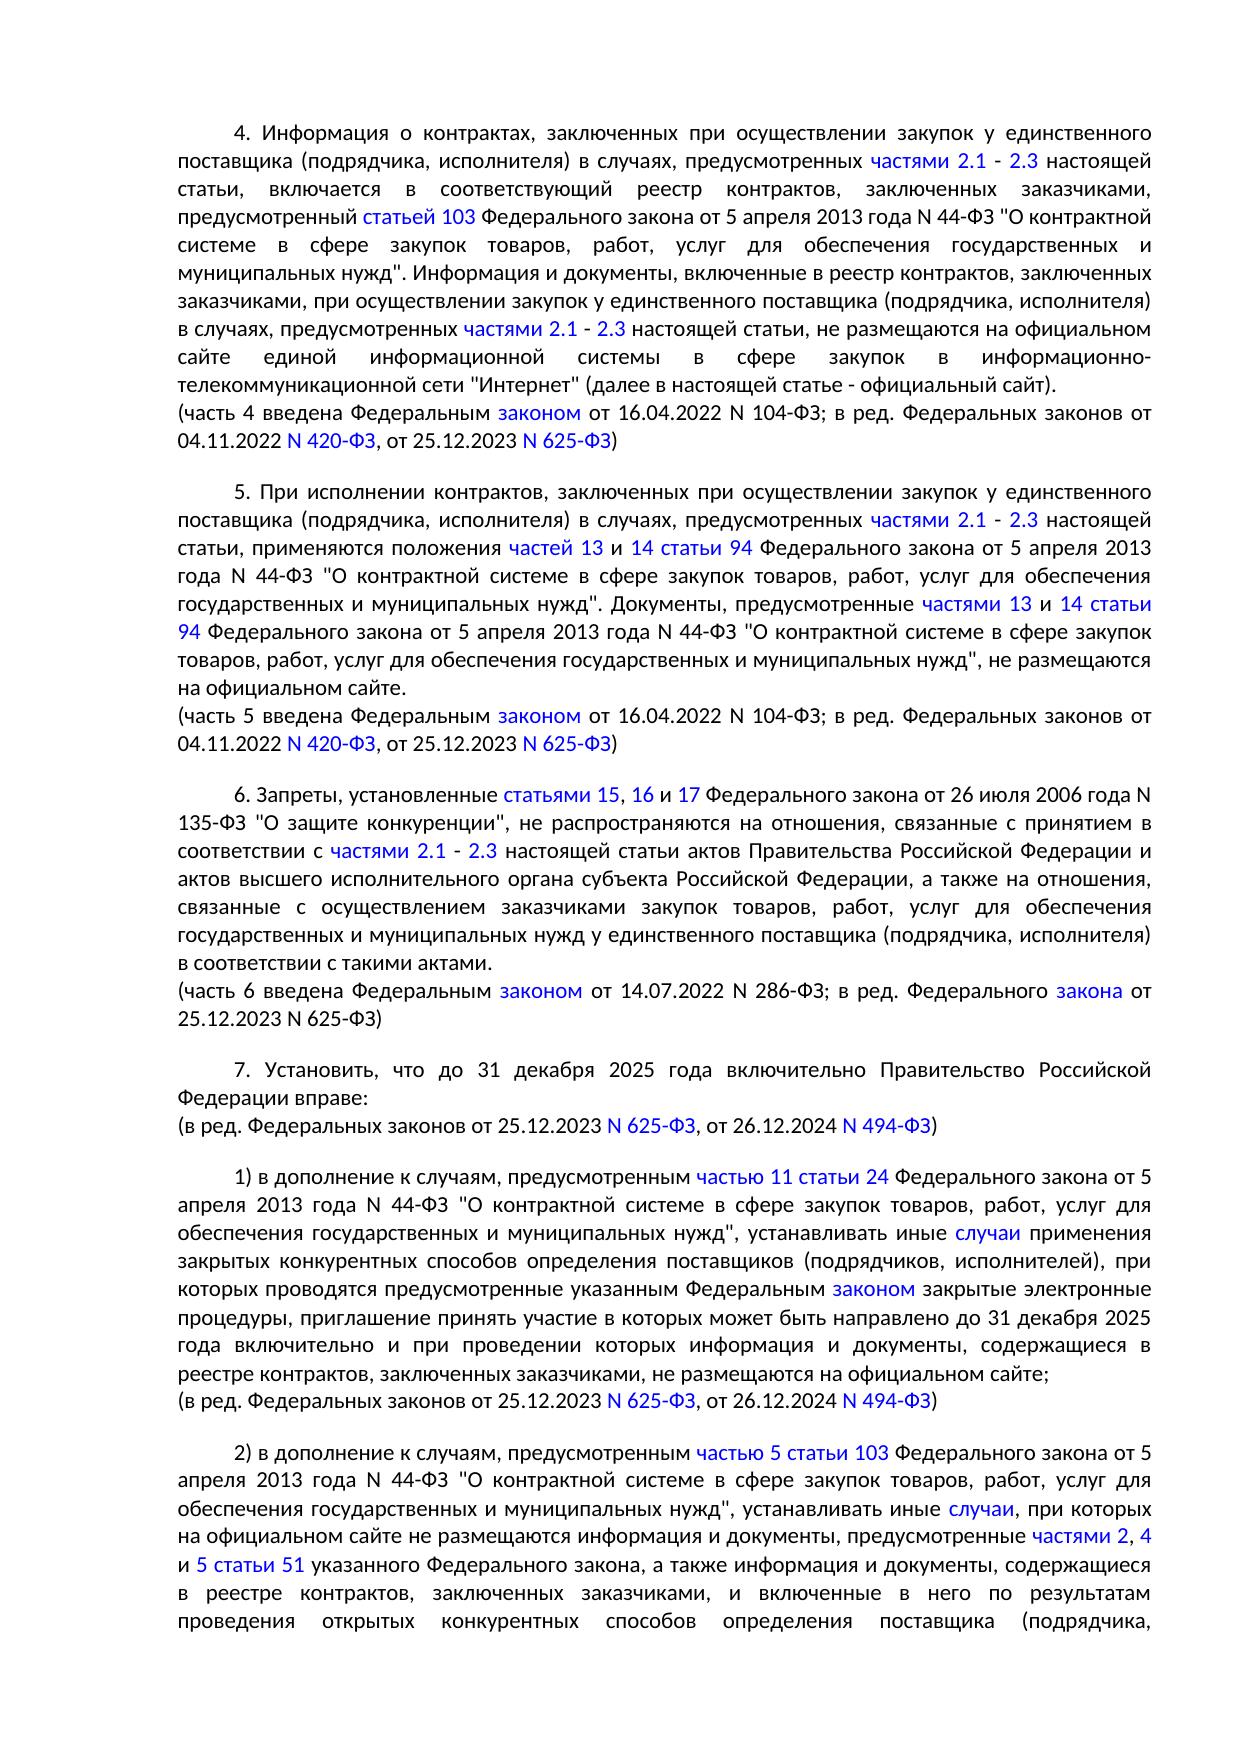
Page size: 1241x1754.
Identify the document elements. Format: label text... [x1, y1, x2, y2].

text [177, 1438, 1152, 1634]
text 6. Запреты, установленные статьями 15, 16 и 17 Федерального закона от 26 июля 2006 года N 135-ФЗ "О защите конкуренции", не распространяются на отношения, связанные с принятием в соответствии с частями 2.1 - 2.3 настоящей статьи актов Правительства Российской Федерации и актов высшего исполнительного органа субъекта Российской Федерации, а также на отношения, связанные с осуществлением заказчиками закупок товаров, работ, услуг для обеспечения государственных и муниципальных нужд у единственного поставщика (подрядчика, исполнителя) в соответствии с такими актами. [177, 780, 1152, 977]
text (часть 5 введена Федеральным законом от 16.04.2022 N 104-ФЗ; в ред. Федеральных законов от 04.11.2022 N 420-ФЗ, от 25.12.2023 N 625-ФЗ) [177, 701, 1152, 757]
text (в ред. Федеральных законов от 25.12.2023 N 625-ФЗ, от 26.12.2024 N 494-ФЗ) [177, 1112, 1152, 1139]
text 4. Информация о контрактах, заключенных при осуществлении закупок у единственного поставщика (подрядчика, исполнителя) в случаях, предусмотренных частями 2.1 - 2.3 настоящей статьи, включается в соответствующий реестр контрактов, заключенных заказчиками, предусмотренный статьей 103 Федерального закона от 5 апреля 2013 года N 44-ФЗ "О контрактной системе в сфере закупок товаров, работ, услуг для обеспечения государственных и муниципальных нужд". Информация и документы, включенные в реестр контрактов, заключенных заказчиками, при осуществлении закупок у единственного поставщика (подрядчика, исполнителя) в случаях, предусмотренных частями 2.1 - 2.3 настоящей статьи, не размещаются на официальном сайте единой информационной системы в сфере закупок в информационно-телекоммуникационной сети "Интернет" (далее в настоящей статье - официальный сайт). [177, 118, 1152, 398]
text (в ред. Федеральных законов от 25.12.2023 N 625-ФЗ, от 26.12.2024 N 494-ФЗ) [177, 1387, 1152, 1415]
text (часть 6 введена Федеральным законом от 14.07.2022 N 286-ФЗ; в ред. Федерального закона от 25.12.2023 N 625-ФЗ) [177, 977, 1152, 1033]
text 1) в дополнение к случаям, предусмотренным частью 11 статьи 24 Федерального закона от 5 апреля 2013 года N 44-ФЗ "О контрактной системе в сфере закупок товаров, работ, услуг для обеспечения государственных и муниципальных нужд", устанавливать иные случаи применения закрытых конкурентных способов определения поставщиков (подрядчиков, исполнителей), при которых проводятся предусмотренные указанным Федеральным законом закрытые электронные процедуры, приглашение принять участие в которых может быть направлено до 31 декабря 2025 года включительно и при проведении которых информация и документы, содержащиеся в реестре контрактов, заключенных заказчиками, не размещаются на официальном сайте; [177, 1162, 1152, 1387]
text 5. При исполнении контрактов, заключенных при осуществлении закупок у единственного поставщика (подрядчика, исполнителя) в случаях, предусмотренных частями 2.1 - 2.3 настоящей статьи, применяются положения частей 13 и 14 статьи 94 Федерального закона от 5 апреля 2013 года N 44-ФЗ "О контрактной системе в сфере закупок товаров, работ, услуг для обеспечения государственных и муниципальных нужд". Документы, предусмотренные частями 13 и 14 статьи 94 Федерального закона от 5 апреля 2013 года N 44-ФЗ "О контрактной системе в сфере закупок товаров, работ, услуг для обеспечения государственных и муниципальных нужд", не размещаются на официальном сайте. [177, 477, 1152, 701]
text (часть 4 введена Федеральным законом от 16.04.2022 N 104-ФЗ; в ред. Федеральных законов от 04.11.2022 N 420-ФЗ, от 25.12.2023 N 625-ФЗ) [177, 398, 1152, 454]
text 7. Установить, что до 31 декабря 2025 года включительно Правительство Российской Федерации вправе: [177, 1056, 1152, 1112]
